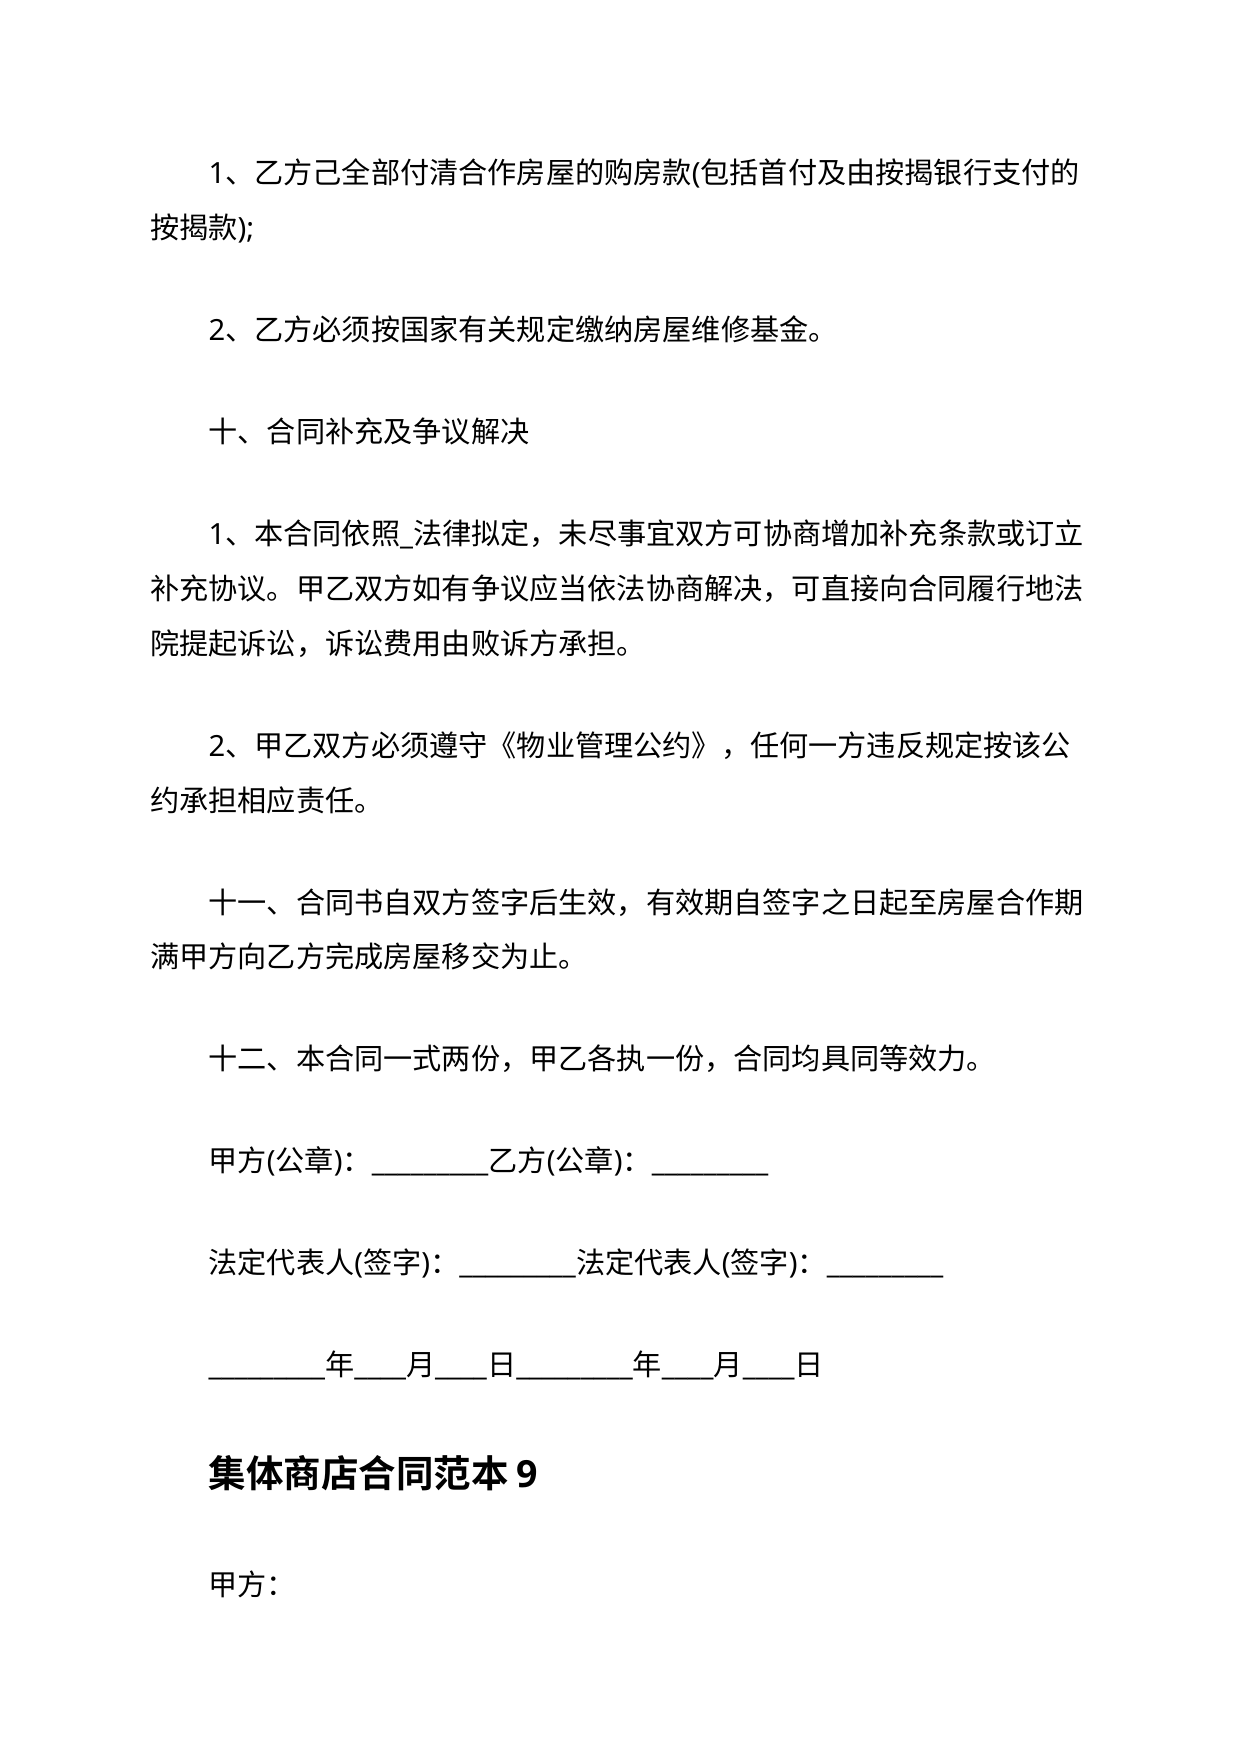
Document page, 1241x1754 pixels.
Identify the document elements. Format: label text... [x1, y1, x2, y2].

text 集体商店合同范本9 [150, 1443, 1090, 1498]
text 1、本合同依照_法律拟定，未尽事宜双方可协商增加补充条款或订立补充协议。甲乙双方如有争议应当依法协商解决，可直接向合同履行地法院提起诉讼，诉讼费用由败诉方承担。 [150, 511, 1090, 663]
text 十、合同补充及争议解决 [150, 409, 1090, 451]
text 十二、本合同一式两份，甲乙各执一份，合同均具同等效力。 [150, 1036, 1090, 1078]
text 2、甲乙双方必须遵守《物业管理公约》，任何一方违反规定按该公约承担相应责任。 [150, 722, 1090, 820]
text 十一、合同书自双方签字后生效，有效期自签字之日起至房屋合作期满甲方向乙方完成房屋移交为止。 [150, 879, 1090, 976]
text 法定代表人(签字)：_________法定代表人(签字)：_________ [150, 1239, 1090, 1282]
text 甲方(公章)：_________乙方(公章)：_________ [150, 1138, 1090, 1180]
text 甲方： [150, 1561, 1090, 1603]
text 2、乙方必须按国家有关规定缴纳房屋维修基金。 [150, 307, 1090, 349]
text _________年____月____日_________年____月____日 [150, 1342, 1090, 1384]
text 1、乙方己全部付清合作房屋的购房款(包括首付及由按揭银行支付的按揭款); [150, 150, 1090, 247]
